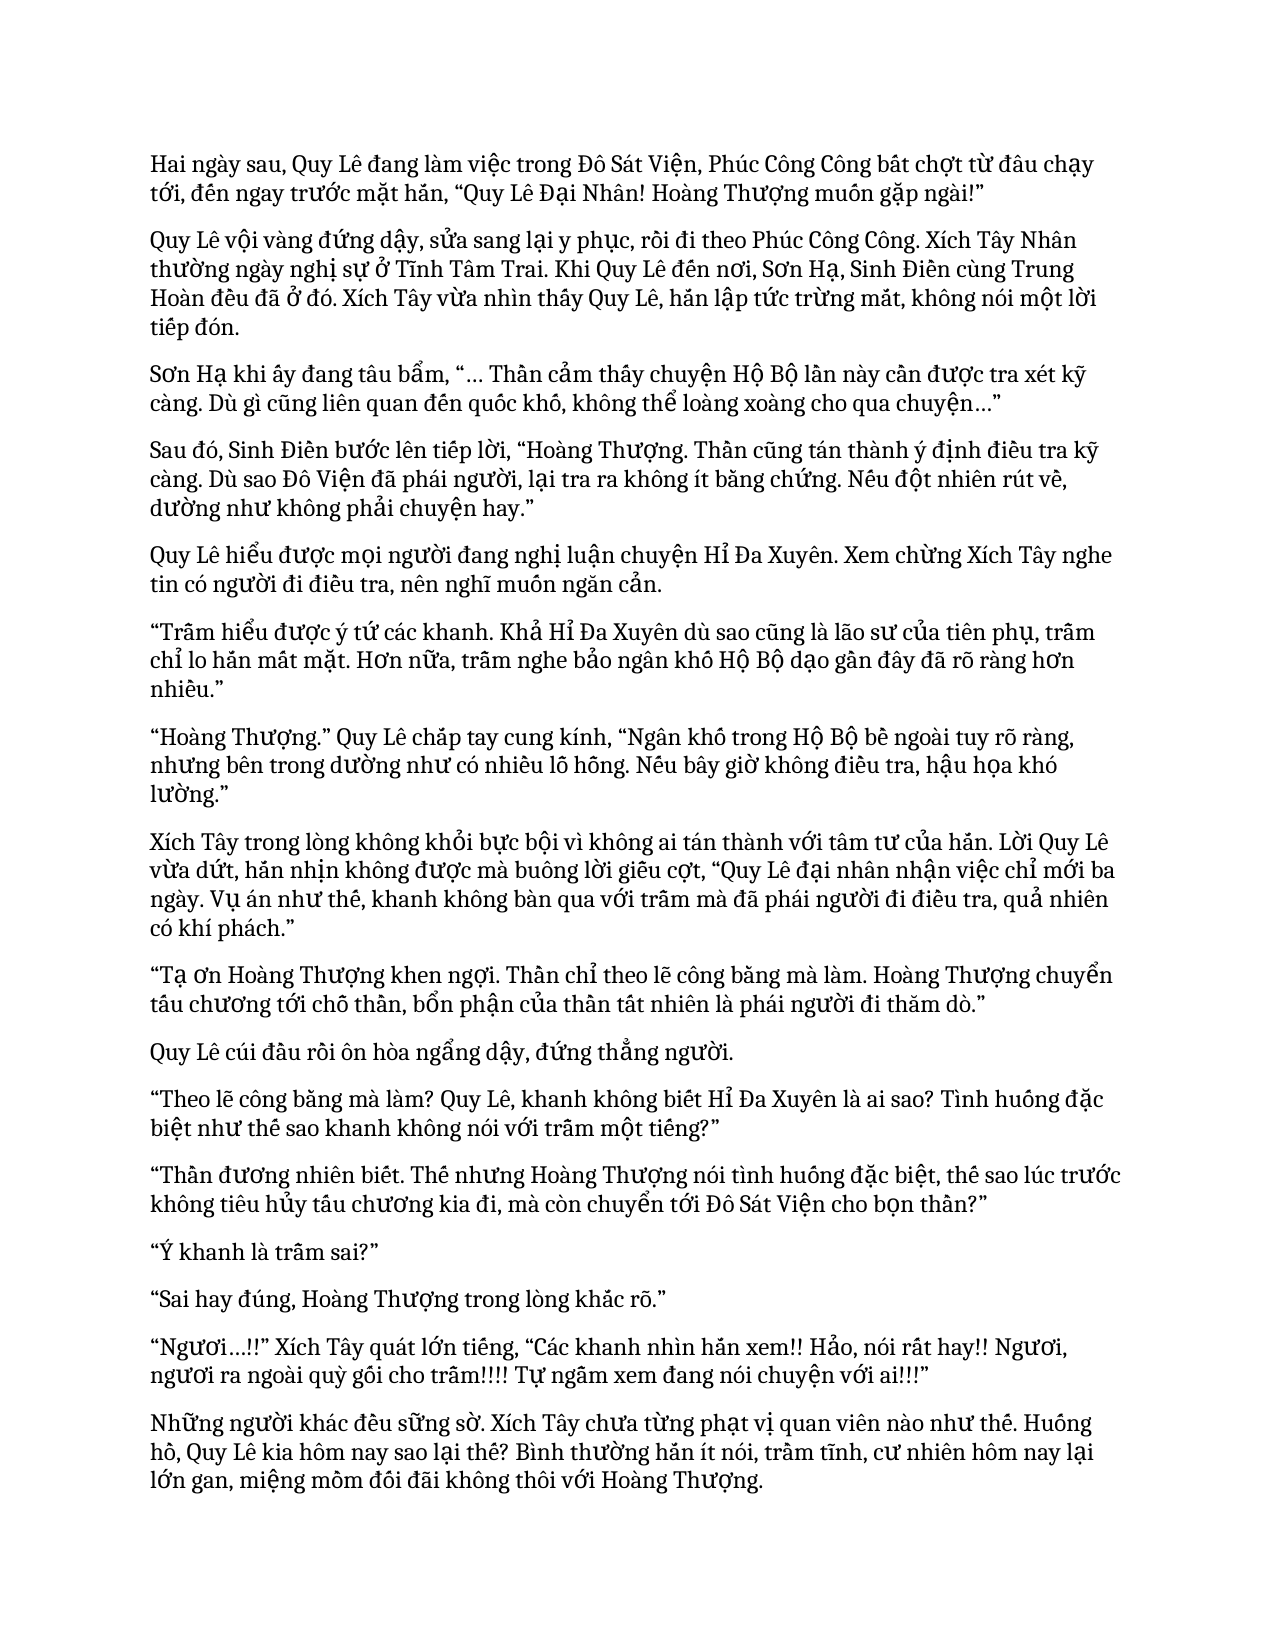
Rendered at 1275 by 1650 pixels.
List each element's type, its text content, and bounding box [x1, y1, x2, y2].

text Hai ngày sau, Quy Lê đang làm việc trong Đô Sát Viện, Phúc Công Công bất chợt từ đâu chạy tới, đến ngay trước mặt hắn, “Quy Lê Đại Nhân! Hoàng Thượng muốn gặp ngài!” [150, 150, 1125, 207]
text “Thần đương nhiên biết. Thế nhưng Hoàng Thượng nói tình huống đặc biệt, thế sao lúc trước không tiêu hủy tấu chương kia đi, mà còn chuyển tới Đô Sát Viện cho bọn thần?” [150, 1161, 1125, 1219]
text Sơn Hạ khi ấy đang tâu bẩm, “… Thần cảm thấy chuyện Hộ Bộ lần này cần được tra xét kỹ càng. Dù gì cũng liên quan đến quốc khố, không thể loàng xoàng cho qua chuyện…” [150, 360, 1125, 417]
text Xích Tây trong lòng không khỏi bực bội vì không ai tán thành với tâm tư của hắn. Lời Quy Lê vừa dứt, hắn nhịn không được mà buông lời giễu cợt, “Quy Lê đại nhân nhận việc chỉ mới ba ngày. Vụ án như thế, khanh không bàn qua với trẫm mà đã phái người đi điều tra, quả nhiên có khí phách.” [150, 827, 1125, 942]
text “Ý khanh là trẫm sai?” [150, 1237, 1125, 1266]
text “Sai hay đúng, Hoàng Thượng trong lòng khắc rõ.” [150, 1285, 1125, 1314]
text “Tạ ơn Hoàng Thượng khen ngợi. Thần chỉ theo lẽ công bằng mà làm. Hoàng Thượng chuyển tấu chương tới chỗ thần, bổn phận của thần tất nhiên là phái người đi thăm dò.” [150, 961, 1125, 1019]
text Quy Lê vội vàng đứng dậy, sửa sang lại y phục, rồi đi theo Phúc Công Công. Xích Tây Nhân thường ngày nghị sự ở Tĩnh Tâm Trai. Khi Quy Lê đến nơi, Sơn Hạ, Sinh Điền cùng Trung Hoàn đều đã ở đó. Xích Tây vừa nhìn thấy Quy Lê, hắn lập tức trừng mắt, không nói một lời tiếp đón. [150, 226, 1125, 341]
text Sau đó, Sinh Điền bước lên tiếp lời, “Hoàng Thượng. Thần cũng tán thành ý định điều tra kỹ càng. Dù sao Đô Viện đã phái người, lại tra ra không ít bằng chứng. Nếu đột nhiên rút về, dường như không phải chuyện hay.” [150, 436, 1125, 522]
text “Theo lẽ công bằng mà làm? Quy Lê, khanh không biết Hỉ Đa Xuyên là ai sao? Tình huống đặc biệt như thế sao khanh không nói với trẫm một tiếng?” [150, 1085, 1125, 1142]
text “Ngươi…!!” Xích Tây quát lớn tiếng, “Các khanh nhìn hắn xem!! Hảo, nói rất hay!! Ngươi, ngươi ra ngoài quỳ gối cho trẫm!!!! Tự ngẫm xem đang nói chuyện với ai!!!” [150, 1332, 1125, 1390]
text “Hoàng Thượng.” Quy Lê chắp tay cung kính, “Ngân khố trong Hộ Bộ bề ngoài tuy rõ ràng, nhưng bên trong dường như có nhiều lỗ hỗng. Nếu bây giờ không điều tra, hậu họa khó lường.” [150, 722, 1125, 809]
text Quy Lê hiểu được mọi người đang nghị luận chuyện Hỉ Đa Xuyên. Xem chừng Xích Tây nghe tin có người đi điều tra, nên nghĩ muốn ngăn cản. [150, 541, 1125, 599]
text Quy Lê cúi đầu rồi ôn hòa ngẩng dậy, đứng thẳng người. [150, 1037, 1125, 1066]
text Những người khác đều sững sờ. Xích Tây chưa từng phạt vị quan viên nào như thế. Huống hồ, Quy Lê kia hôm nay sao lại thế? Bình thường hắn ít nói, trầm tĩnh, cư nhiên hôm nay lại lớn gan, miệng mồm đối đãi không thôi với Hoàng Thượng. [150, 1409, 1125, 1495]
text “Trẫm hiểu được ý tứ các khanh. Khả Hỉ Đa Xuyên dù sao cũng là lão sư của tiên phụ, trẫm chỉ lo hắn mất mặt. Hơn nữa, trẫm nghe bảo ngân khố Hộ Bộ dạo gần đây đã rõ ràng hơn nhiều.” [150, 617, 1125, 704]
